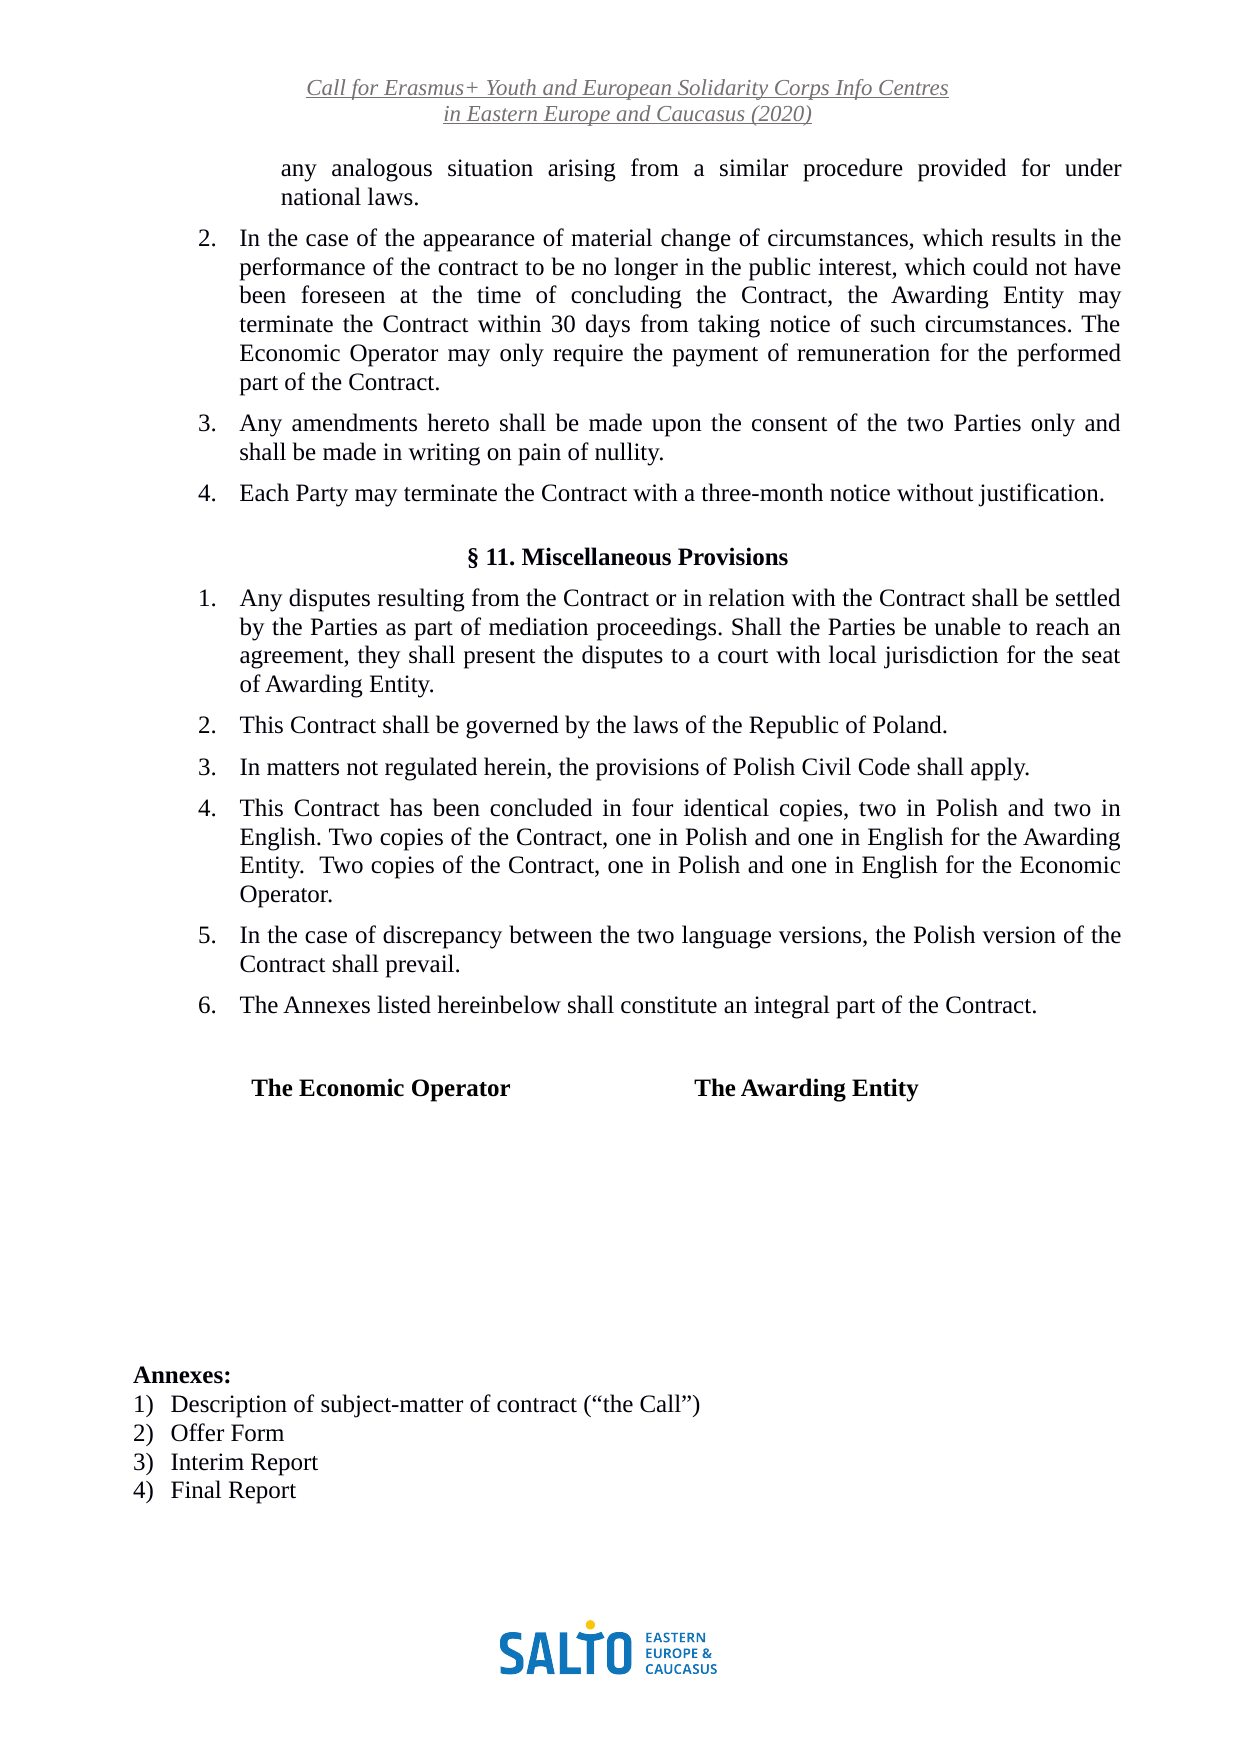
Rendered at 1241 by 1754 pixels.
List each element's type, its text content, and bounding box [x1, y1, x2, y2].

list Any disputes resulting from the Contract or in relation with the Contract shall be settled by the Parties as part of mediation proceedings. Shall the Parties be unable to reach an agreement, they shall present the disputes to a court with local jurisdiction for the seat of Awarding Entity. [198, 583, 1122, 698]
list Description of subject-matter of contract (“the Call”) [133, 1389, 1122, 1418]
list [251, 153, 1122, 210]
list This Contract shall be governed by the laws of the Republic of Poland. [198, 710, 1122, 739]
list In the case of discrepancy between the two language versions, the Polish version of the Contract shall prevail. [198, 920, 1122, 978]
text Annexes: [133, 1360, 1122, 1389]
list Final Report [133, 1475, 1122, 1504]
list The Annexes listed hereinbelow shall constitute an integral part of the Contract. [198, 990, 1122, 1019]
list Interim Report [133, 1447, 1122, 1475]
list This Contract has been concluded in four identical copies, two in Polish and two in English. Two copies of the Contract, one in Polish and one in English for the Awarding Entity. Two copies of the Contract, one in Polish and one in English for the Economic Operator. [198, 793, 1122, 908]
text § 11. Miscellaneous Provisions [133, 542, 1122, 570]
list Each Party may terminate the Contract with a three-month notice without justification. [198, 478, 1122, 507]
picture [495, 1617, 722, 1681]
list Any amendments hereto shall be made upon the consent of the two Parties only and shall be made in writing on pain of nullity. [198, 408, 1122, 465]
list In matters not regulated herein, the provisions of Polish Civil Code shall apply. [198, 752, 1122, 780]
list In the case of the appearance of material change of circumstances, which results in the performance of the contract to be no longer in the public interest, which could not have been foreseen at the time of concluding the Contract, the Awarding Entity may terminate the Contract within 30 days from taking notice of such circumstances. The Economic Operator may only require the payment of remuneration for the performed part of the Contract. [198, 223, 1122, 395]
list Offer Form [133, 1418, 1122, 1447]
text The Economic Operator The Awarding Entity [198, 1073, 1122, 1102]
